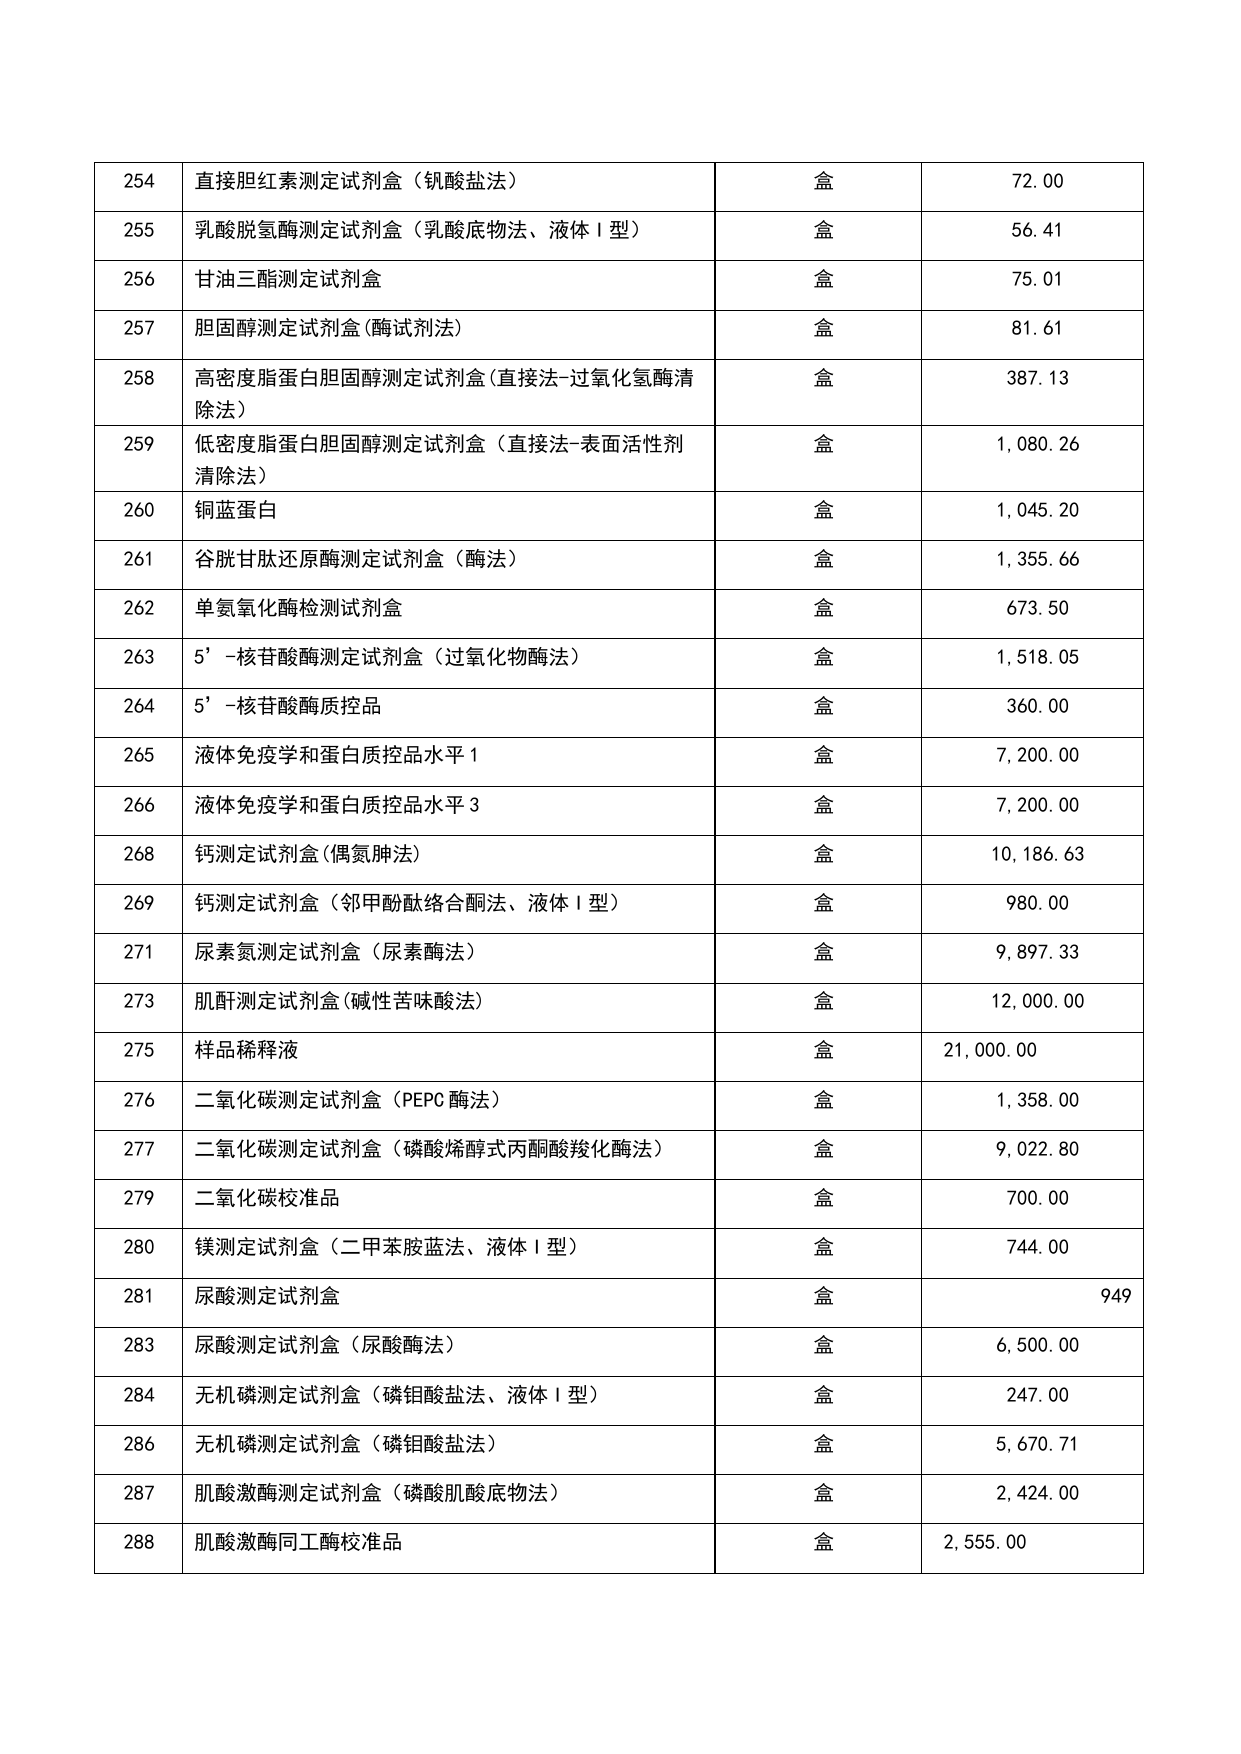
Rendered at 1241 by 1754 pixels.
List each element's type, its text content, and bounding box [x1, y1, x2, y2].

table_cell 盒 [716, 1524, 921, 1572]
table_cell 286 [95, 1426, 182, 1474]
table_cell 高密度脂蛋白胆固醇测定试剂盒(直接法-过氧化氢酶清除法） [183, 360, 714, 425]
table_cell 273 [95, 984, 182, 1032]
table_cell 盒 [716, 1426, 921, 1474]
table_cell 甘油三酯测定试剂盒 [183, 261, 714, 309]
table_cell 260 [95, 492, 182, 540]
table_cell 肌酸激酶测定试剂盒（磷酸肌酸底物法） [183, 1475, 714, 1523]
table_cell 744.00 [922, 1229, 1143, 1277]
table_cell 无机磷测定试剂盒（磷钼酸盐法、液体I型） [183, 1377, 714, 1425]
table_cell 盒 [716, 261, 921, 309]
table_cell 肌酸激酶同工酶校准品 [183, 1524, 714, 1572]
table_cell 263 [95, 639, 182, 687]
table_cell 6,500.00 [922, 1328, 1143, 1376]
table_cell 9,897.33 [922, 934, 1143, 982]
table_cell 盒 [716, 984, 921, 1032]
table_cell 盒 [716, 426, 921, 491]
table_cell 264 [95, 689, 182, 737]
table_cell 低密度脂蛋白胆固醇测定试剂盒（直接法-表面活性剂清除法） [183, 426, 714, 491]
table_cell 直接胆红素测定试剂盒（钒酸盐法） [183, 163, 714, 211]
table_cell 254 [95, 163, 182, 211]
table_cell 277 [95, 1131, 182, 1179]
table_cell 尿素氮测定试剂盒（尿素酶法） [183, 934, 714, 982]
table_cell 盒 [716, 738, 921, 786]
table_cell 1,355.66 [922, 541, 1143, 589]
table_cell 258 [95, 360, 182, 425]
table_cell 257 [95, 311, 182, 359]
table_cell 盒 [716, 212, 921, 260]
table_cell 262 [95, 590, 182, 638]
table_cell 1,080.26 [922, 426, 1143, 491]
table_cell 盒 [716, 1033, 921, 1081]
table_cell 980.00 [922, 885, 1143, 933]
table_cell 12,000.00 [922, 984, 1143, 1032]
table_cell 284 [95, 1377, 182, 1425]
table_cell 1,045.20 [922, 492, 1143, 540]
table_cell 949 [922, 1279, 1143, 1327]
table_cell 81.61 [922, 311, 1143, 359]
table_cell 镁测定试剂盒（二甲苯胺蓝法、液体I型） [183, 1229, 714, 1277]
table_cell 盒 [716, 1180, 921, 1228]
table_cell 胆固醇测定试剂盒(酶试剂法) [183, 311, 714, 359]
table_cell 盒 [716, 1279, 921, 1327]
table_cell 钙测定试剂盒(偶氮胂法) [183, 836, 714, 884]
table_cell 盒 [716, 541, 921, 589]
table_cell 265 [95, 738, 182, 786]
table_cell 谷胱甘肽还原酶测定试剂盒（酶法） [183, 541, 714, 589]
table_cell 9,022.80 [922, 1131, 1143, 1179]
table_cell 72.00 [922, 163, 1143, 211]
table_cell 盒 [716, 1131, 921, 1179]
table_cell 288 [95, 1524, 182, 1572]
table_cell 盒 [716, 1377, 921, 1425]
table_cell 盒 [716, 1328, 921, 1376]
table_cell 7,200.00 [922, 787, 1143, 835]
table_cell 1,518.05 [922, 639, 1143, 687]
table_cell 75.01 [922, 261, 1143, 309]
table_cell 280 [95, 1229, 182, 1277]
table_cell 盒 [716, 163, 921, 211]
table_cell 盒 [716, 689, 921, 737]
table_cell 276 [95, 1082, 182, 1130]
table_cell 盒 [716, 934, 921, 982]
table_cell 259 [95, 426, 182, 491]
table_cell 钙测定试剂盒（邻甲酚酞络合酮法、液体I型） [183, 885, 714, 933]
table_cell 269 [95, 885, 182, 933]
table_cell 肌酐测定试剂盒(碱性苦味酸法) [183, 984, 714, 1032]
table_cell 673.50 [922, 590, 1143, 638]
table_cell 盒 [716, 1082, 921, 1130]
table_cell 盒 [716, 885, 921, 933]
table_cell 液体免疫学和蛋白质控品水平3 [183, 787, 714, 835]
table_cell 21,000.00 [922, 1033, 1143, 1081]
table_cell 盒 [716, 836, 921, 884]
table_cell 261 [95, 541, 182, 589]
table_cell 铜蓝蛋白 [183, 492, 714, 540]
table_cell 10,186.63 [922, 836, 1143, 884]
table_cell 56.41 [922, 212, 1143, 260]
table_cell 2,424.00 [922, 1475, 1143, 1523]
table_cell 281 [95, 1279, 182, 1327]
table_cell 2,555.00 [922, 1524, 1143, 1572]
table_cell 266 [95, 787, 182, 835]
table_cell 279 [95, 1180, 182, 1228]
table_cell 盒 [716, 492, 921, 540]
table_cell 尿酸测定试剂盒 [183, 1279, 714, 1327]
table_cell 尿酸测定试剂盒（尿酸酶法） [183, 1328, 714, 1376]
table_cell 247.00 [922, 1377, 1143, 1425]
table_cell 271 [95, 934, 182, 982]
table_cell 液体免疫学和蛋白质控品水平1 [183, 738, 714, 786]
table_cell 7,200.00 [922, 738, 1143, 786]
table_cell 287 [95, 1475, 182, 1523]
table_cell 二氧化碳校准品 [183, 1180, 714, 1228]
table_cell 700.00 [922, 1180, 1143, 1228]
table_cell 乳酸脱氢酶测定试剂盒（乳酸底物法、液体I型） [183, 212, 714, 260]
table_cell 单氨氧化酶检测试剂盒 [183, 590, 714, 638]
table_cell 255 [95, 212, 182, 260]
table_cell 256 [95, 261, 182, 309]
table_cell 盒 [716, 1475, 921, 1523]
table_cell 盒 [716, 360, 921, 425]
table_cell 盒 [716, 311, 921, 359]
table_cell 盒 [716, 1229, 921, 1277]
table_cell 样品稀释液 [183, 1033, 714, 1081]
table_cell 1,358.00 [922, 1082, 1143, 1130]
table_cell 275 [95, 1033, 182, 1081]
table_cell 盒 [716, 639, 921, 687]
table_cell 无机磷测定试剂盒（磷钼酸盐法） [183, 1426, 714, 1474]
table_cell 5,670.71 [922, 1426, 1143, 1474]
table_cell 二氧化碳测定试剂盒（PEPC酶法） [183, 1082, 714, 1130]
table_cell 二氧化碳测定试剂盒（磷酸烯醇式丙酮酸羧化酶法） [183, 1131, 714, 1179]
table_cell 盒 [716, 590, 921, 638]
table_cell 283 [95, 1328, 182, 1376]
table_cell 387.13 [922, 360, 1143, 425]
table_cell 5’-核苷酸酶测定试剂盒（过氧化物酶法） [183, 639, 714, 687]
table_cell 268 [95, 836, 182, 884]
table_cell 盒 [716, 787, 921, 835]
table_cell 5’-核苷酸酶质控品 [183, 689, 714, 737]
table_cell 360.00 [922, 689, 1143, 737]
